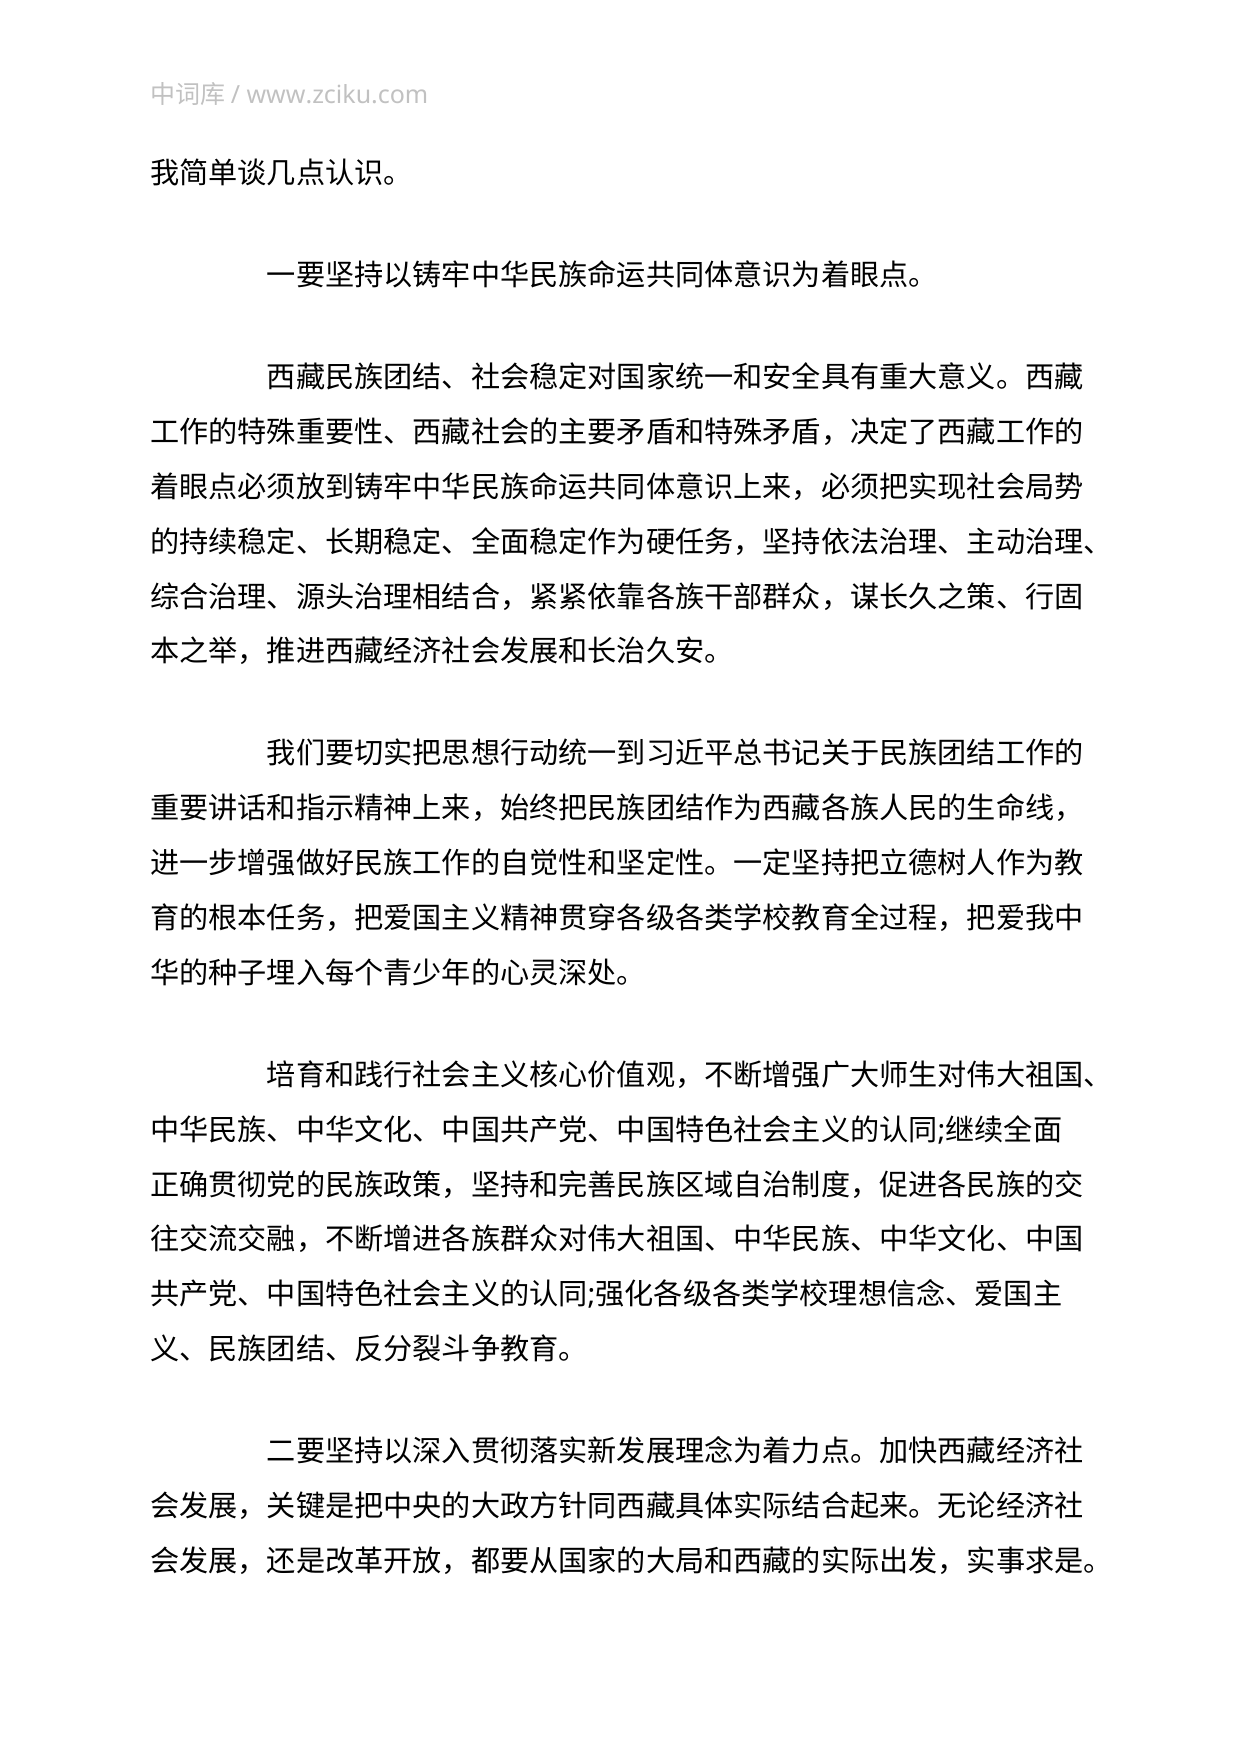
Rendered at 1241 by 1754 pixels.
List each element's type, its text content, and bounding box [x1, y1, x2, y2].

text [150, 1428, 1090, 1580]
text 一要坚持以铸牢中华民族命运共同体意识为着眼点。 [150, 252, 1090, 294]
text 西藏民族团结、社会稳定对国家统一和安全具有重大意义。西藏工作的特殊重要性、西藏社会的主要矛盾和特殊矛盾，决定了西藏工作的着眼点必须放到铸牢中华民族命运共同体意识上来，必须把实现社会局势的持续稳定、长期稳定、全面稳定作为硬任务，坚持依法治理、主动治理、综合治理、源头治理相结合，紧紧依靠各族干部群众，谋长久之策、行固本之举，推进西藏经济社会发展和长治久安。 [150, 353, 1090, 670]
text 培育和践行社会主义核心价值观，不断增强广大师生对伟大祖国、中华民族、中华文化、中国共产党、中国特色社会主义的认同;继续全面正确贯彻党的民族政策，坚持和完善民族区域自治制度，促进各民族的交往交流交融，不断增进各族群众对伟大祖国、中华民族、中华文化、中国共产党、中国特色社会主义的认同;强化各级各类学校理想信念、爱国主义、民族团结、反分裂斗争教育。 [150, 1051, 1090, 1368]
text 我们要切实把思想行动统一到习近平总书记关于民族团结工作的重要讲话和指示精神上来，始终把民族团结作为西藏各族人民的生命线，进一步增强做好民族工作的自觉性和坚定性。一定坚持把立德树人作为教育的根本任务，把爱国主义精神贯穿各级各类学校教育全过程，把爱我中华的种子埋入每个青少年的心灵深处。 [150, 730, 1090, 992]
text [150, 150, 1090, 192]
